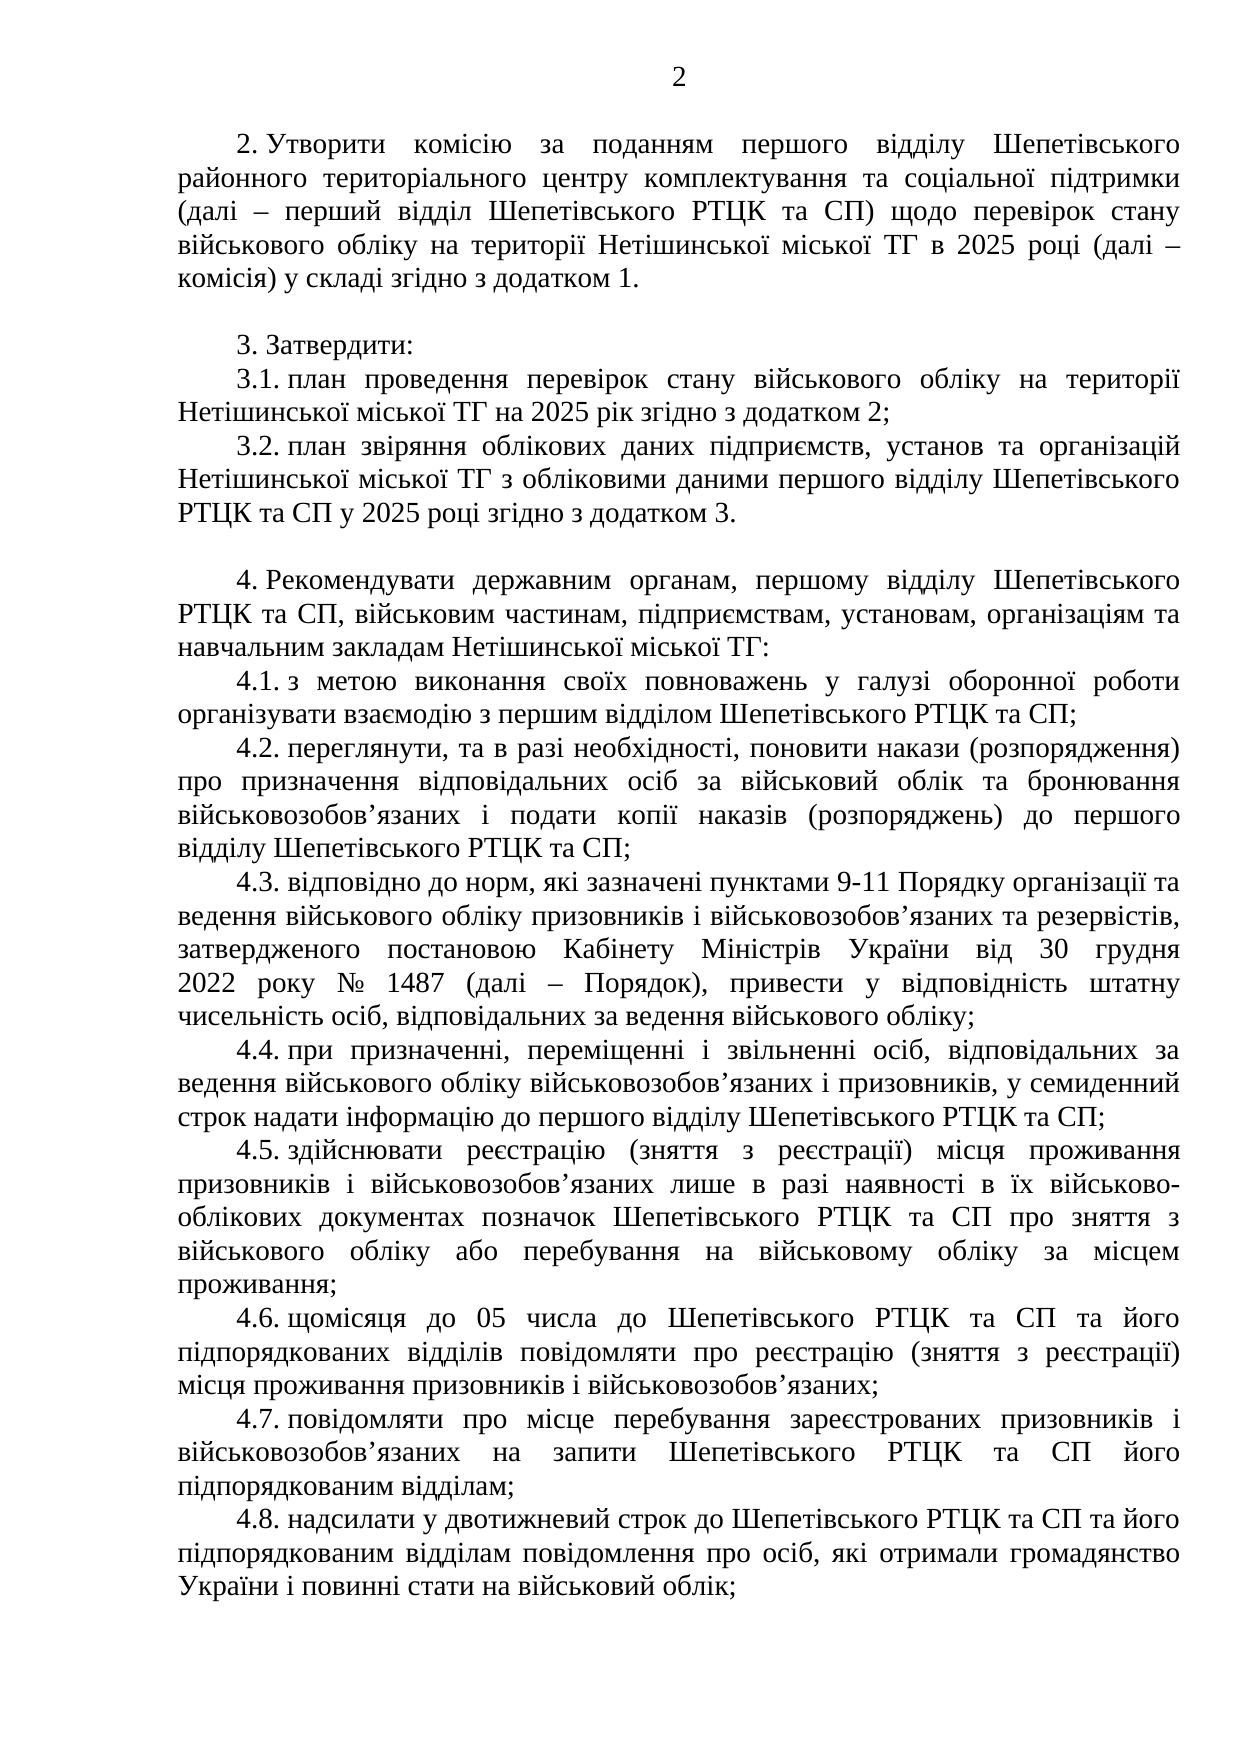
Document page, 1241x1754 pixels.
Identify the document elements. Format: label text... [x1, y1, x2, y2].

text 3.1. план проведення перевірок стану військового обліку на території Нетішинської міської ТГ на 2025 рік згідно з додатком 2; [177, 361, 1181, 428]
text 4.6. щомісяця до 05 числа до Шепетівського РТЦК та СП та його підпорядкованих відділів повідомляти про реєстрацію (зняття з реєстрації) місця проживання призовників і військовозобов’язаних; [177, 1300, 1181, 1401]
text 4.5. здійснювати реєстрацію (зняття з реєстрації) місця проживання призовників і військовозобов’язаних лише в разі наявності в їх військово-облікових документах позначок Шепетівського РТЦК та СП про зняття з військового обліку або перебування на військовому обліку за місцем проживання; [177, 1132, 1181, 1300]
text 4. Рекомендувати державним органам, першому відділу Шепетівського РТЦК та СП, військовим частинам, підприємствам, установам, організаціям та навчальним закладам Нетішинської міської ТГ: [177, 562, 1181, 663]
text 2. Утворити комісію за поданням першого відділу Шепетівського районного територіального центру комплектування та соціальної підтримки (далі – перший відділ Шепетівського РТЦК та СП) щодо перевірок стану військового обліку на території Нетішинської міської ТГ в 2025 році (далі – комісія) у складі згідно з додатком 1. [177, 126, 1181, 294]
text 4.7. повідомляти про місце перебування зареєстрованих призовників і військовозобов’язаних на запити Шепетівського РТЦК та СП його підпорядкованим відділам; [177, 1401, 1181, 1501]
text 4.4. при призначенні, переміщенні і звільненні осіб, відповідальних за ведення військового обліку військовозобов’язаних і призовників, у семиденний строк надати інформацію до першого відділу Шепетівського РТЦК та СП; [177, 1032, 1181, 1132]
text 3.2. план звіряння облікових даних підприємств, установ та організацій Нетішинської міської ТГ з обліковими даними першого відділу Шепетівського РТЦК та СП у 2025 році згідно з додатком 3. [177, 428, 1181, 529]
text 4.8. надсилати у двотижневий строк до Шепетівського РТЦК та СП та його підпорядкованим відділам повідомлення про осіб, які отримали громадянство України і повинні стати на військовий облік; [177, 1501, 1181, 1602]
text 4.3. відповідно до норм, які зазначені пунктами 9-11 Порядку організації та ведення військового обліку призовників і військовозобов’язаних та резервістів, затвердженого постановою Кабінету Міністрів України від 30 грудня 2022 року № 1487 (далі – Порядок), привести у відповідність штатну чисельність осіб, відповідальних за ведення військового обліку; [177, 864, 1181, 1032]
text 2 [177, 59, 1181, 93]
text 4.1. з метою виконання своїх повноважень у галузі оборонної роботи організувати взаємодію з першим відділом Шепетівського РТЦК та СП; [177, 663, 1181, 730]
text 3. Затвердити: [177, 327, 1181, 361]
text 4.2. переглянути, та в разі необхідності, поновити накази (розпорядження) про призначення відповідальних осіб за військовий облік та бронювання військовозобов’язаних і подати копії наказів (розпоряджень) до першого відділу Шепетівського РТЦК та СП; [177, 730, 1181, 864]
